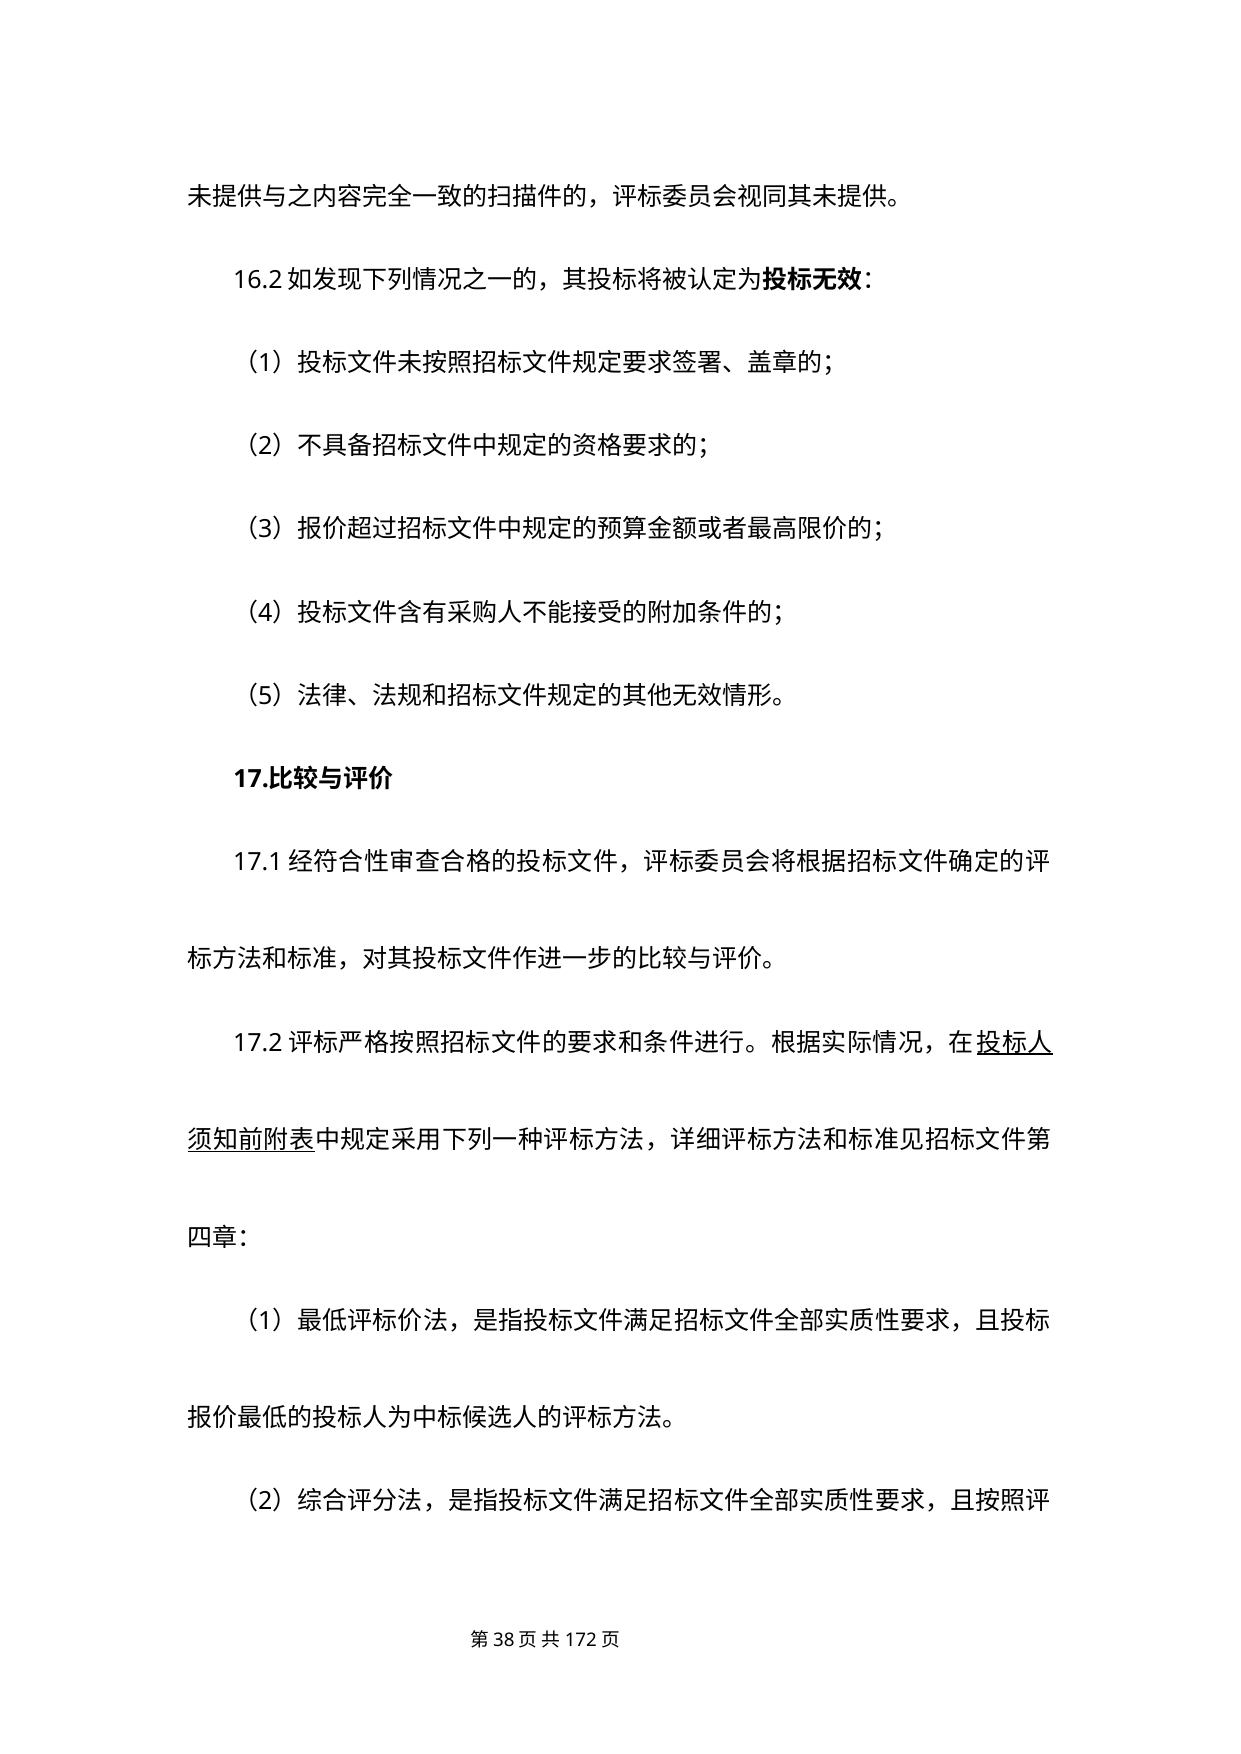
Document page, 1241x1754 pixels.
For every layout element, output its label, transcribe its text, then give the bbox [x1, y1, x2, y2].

text （2）不具备招标文件中规定的资格要求的； [187, 411, 1053, 476]
text （5）法律、法规和招标文件规定的其他无效情形。 [187, 661, 1053, 726]
text 17.1经符合性审查合格的投标文件，评标委员会将根据招标文件确定的评标方法和标准，对其投标文件作进一步的比较与评价。 [187, 827, 1053, 989]
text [187, 1466, 1053, 1531]
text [187, 162, 1053, 227]
text 17.比较与评价 [187, 744, 1053, 809]
text （3）报价超过招标文件中规定的预算金额或者最高限价的； [187, 494, 1053, 559]
text 16.2如发现下列情况之一的，其投标将被认定为投标无效： [187, 245, 1053, 310]
text （4）投标文件含有采购人不能接受的附加条件的； [187, 578, 1053, 643]
text 17.2评标严格按照招标文件的要求和条件进行。根据实际情况，在投标人须知前附表中规定采用下列一种评标方法，详细评标方法和标准见招标文件第四章： [187, 1008, 1053, 1268]
text （1）最低评标价法，是指投标文件满足招标文件全部实质性要求，且投标报价最低的投标人为中标候选人的评标方法。 [187, 1286, 1053, 1448]
text （1）投标文件未按照招标文件规定要求签署、盖章的； [187, 328, 1053, 393]
